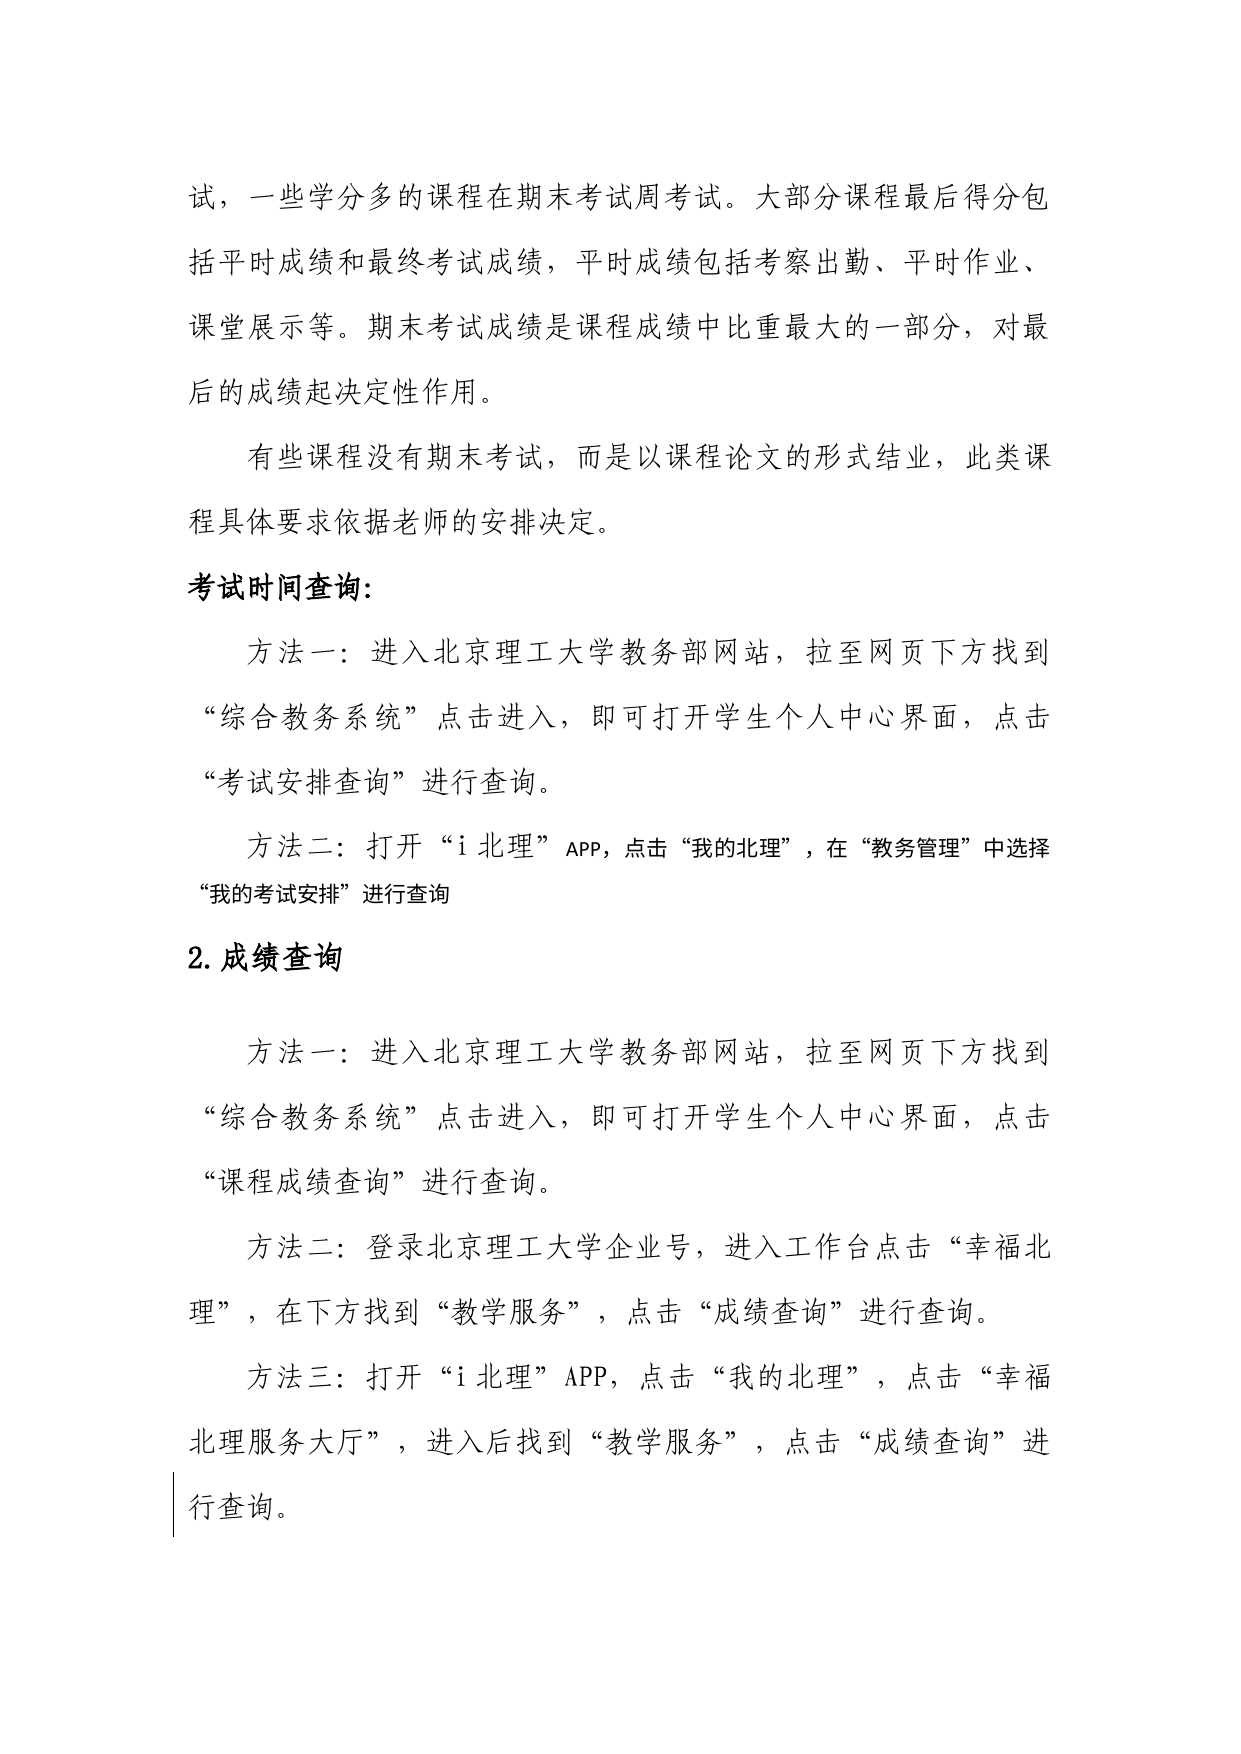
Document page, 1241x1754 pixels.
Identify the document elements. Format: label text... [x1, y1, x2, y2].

text 方法一：进入北京理工大学教务部网站，拉至网页下方找到“综合教务系统”点击进入，即可打开学生个人中心界面，点击“考试安排查询”进行查询。 [187, 617, 1053, 812]
subtitle 2.成绩查询 [187, 937, 1053, 972]
text 有些课程没有期末考试，而是以课程论文的形式结业，此类课程具体要求依据老师的安排决定。 [187, 422, 1053, 552]
text 方法二：登录北京理工大学企业号，进入工作台点击“幸福北理”，在下方找到“教学服务”，点击“成绩查询”进行查询。 [187, 1212, 1053, 1342]
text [187, 162, 1053, 422]
text 考试时间查询： [187, 552, 1053, 617]
text 方法三：打开“i北理”APP，点击“我的北理”，点击“幸福北理服务大厅”，进入后找到“教学服务”，点击“成绩查询”进行查询。 [187, 1342, 1053, 1537]
text 方法一：进入北京理工大学教务部网站，拉至网页下方找到“综合教务系统”点击进入，即可打开学生个人中心界面，点击“课程成绩查询”进行查询。 [187, 1017, 1053, 1212]
text 方法二：打开“i北理”APP，点击“我的北理”，在“教务管理”中选择“我的考试安排”进行查询 [187, 812, 1053, 909]
